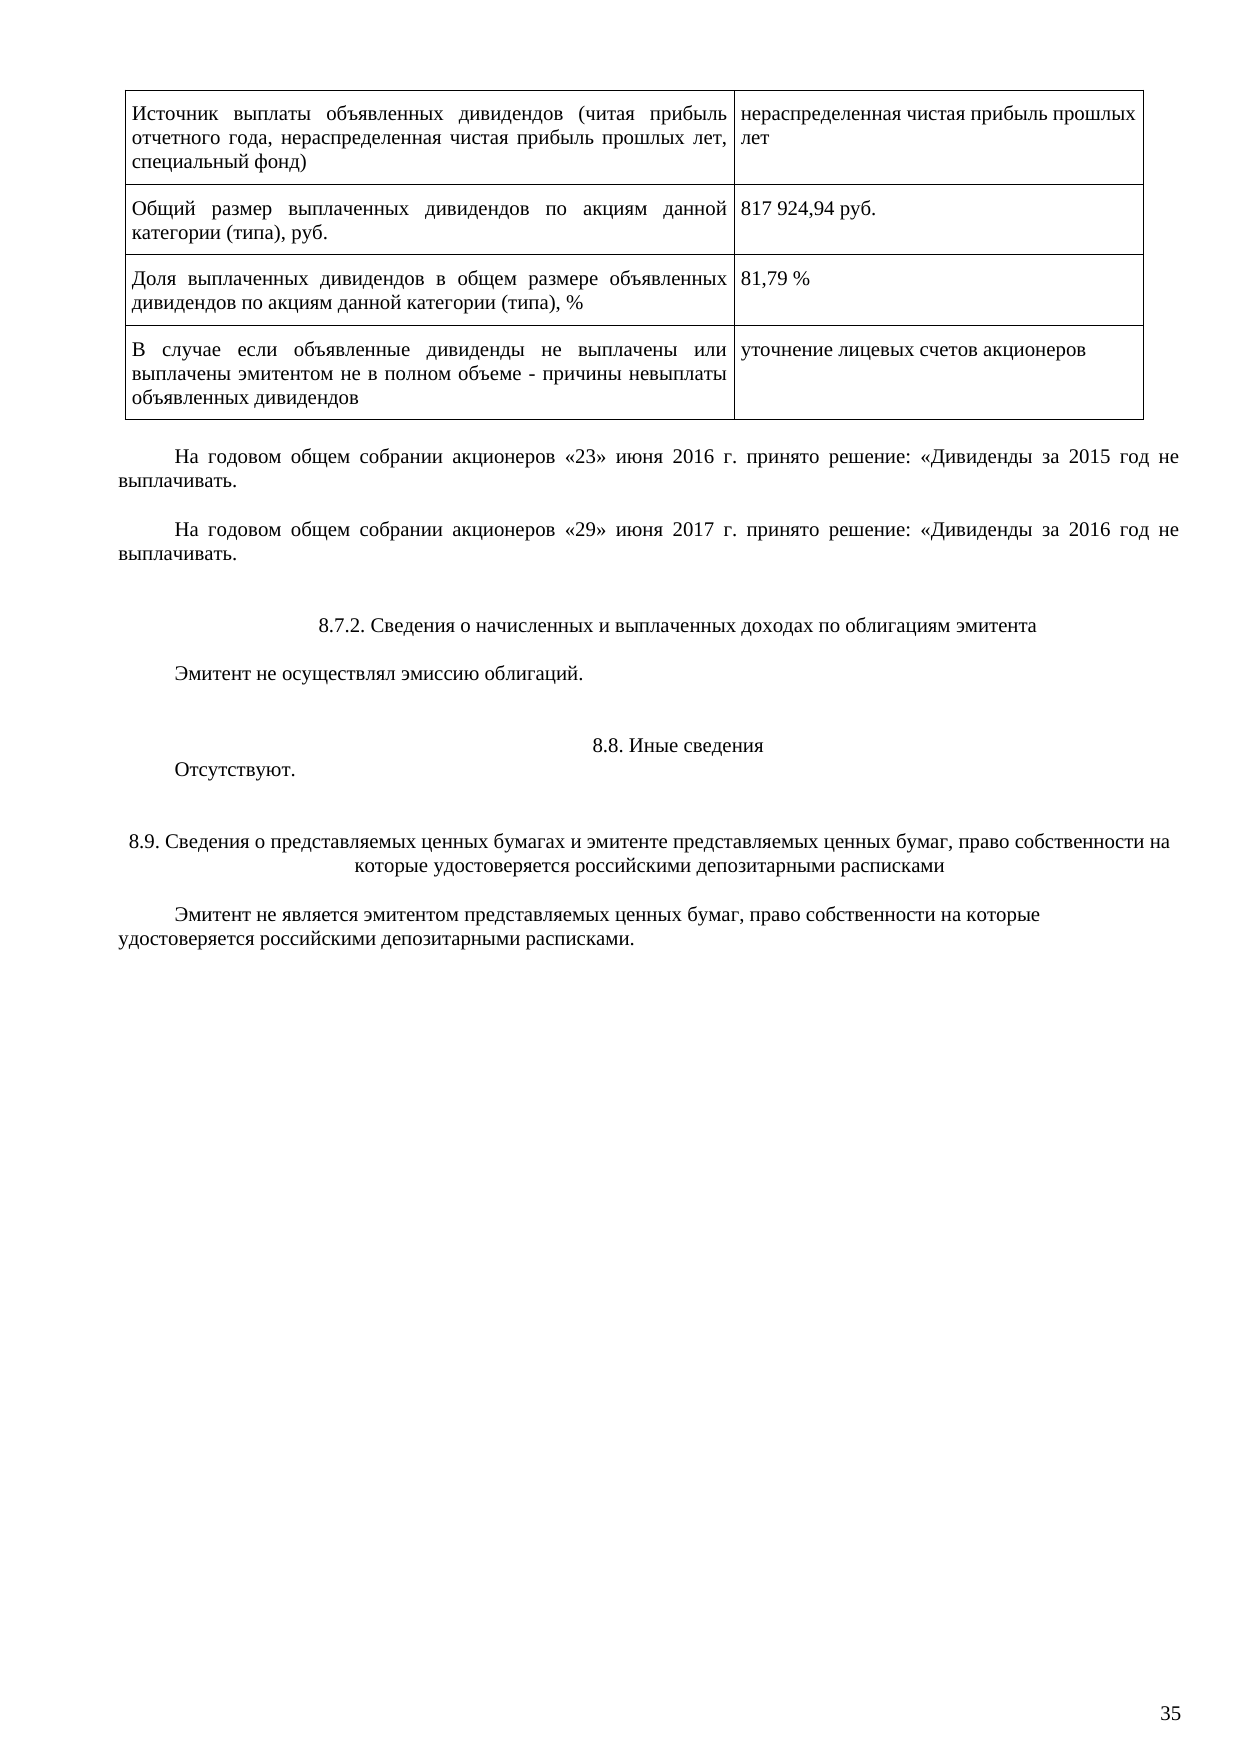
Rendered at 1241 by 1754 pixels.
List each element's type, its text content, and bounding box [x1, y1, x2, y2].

table_cell В случае если объявленные дивиденды не выплачены или выплачены эмитентом не в полном объеме - причины невыплаты объявленных дивидендов [126, 326, 734, 419]
text 8.9. Сведения о представляемых ценных бумагах и эмитенте представляемых ценных бумаг, право собственности на которые удостоверяется российскими депозитарными расписками [118, 829, 1181, 877]
text Эмитент не является эмитентом представляемых ценных бумаг, право собственности на которые удостоверяется российскими депозитарными расписками. [118, 902, 1181, 950]
text 8.7.2. Сведения о начисленных и выплаченных доходах по облигациям эмитента [118, 613, 1181, 637]
text Отсутствуют. [118, 757, 1181, 781]
table_cell 817 924,94 руб. [735, 185, 1143, 254]
table_cell Источник выплаты объявленных дивидендов (читая прибыль отчетного года, нераспределенная чистая прибыль прошлых лет, специальный фонд) [126, 91, 734, 184]
table_cell уточнение лицевых счетов акционеров [735, 326, 1143, 419]
table_cell нераспределенная чистая прибыль прошлых лет [735, 91, 1143, 184]
table_cell Доля выплаченных дивидендов в общем размере объявленных дивидендов по акциям данной категории (типа), % [126, 255, 734, 325]
table_cell 81,79 % [735, 255, 1143, 325]
text На годовом общем собрании акционеров «23» июня 2016 г. принято решение: «Дивиденды за 2015 год не выплачивать. [118, 444, 1181, 492]
text Эмитент не осуществлял эмиссию облигаций. [118, 661, 1181, 685]
text На годовом общем собрании акционеров «29» июня 2017 г. принято решение: «Дивиденды за 2016 год не выплачивать. [118, 517, 1181, 565]
table_cell Общий размер выплаченных дивидендов по акциям данной категории (типа), руб. [126, 185, 734, 254]
text 8.8. Иные сведения [118, 733, 1181, 757]
